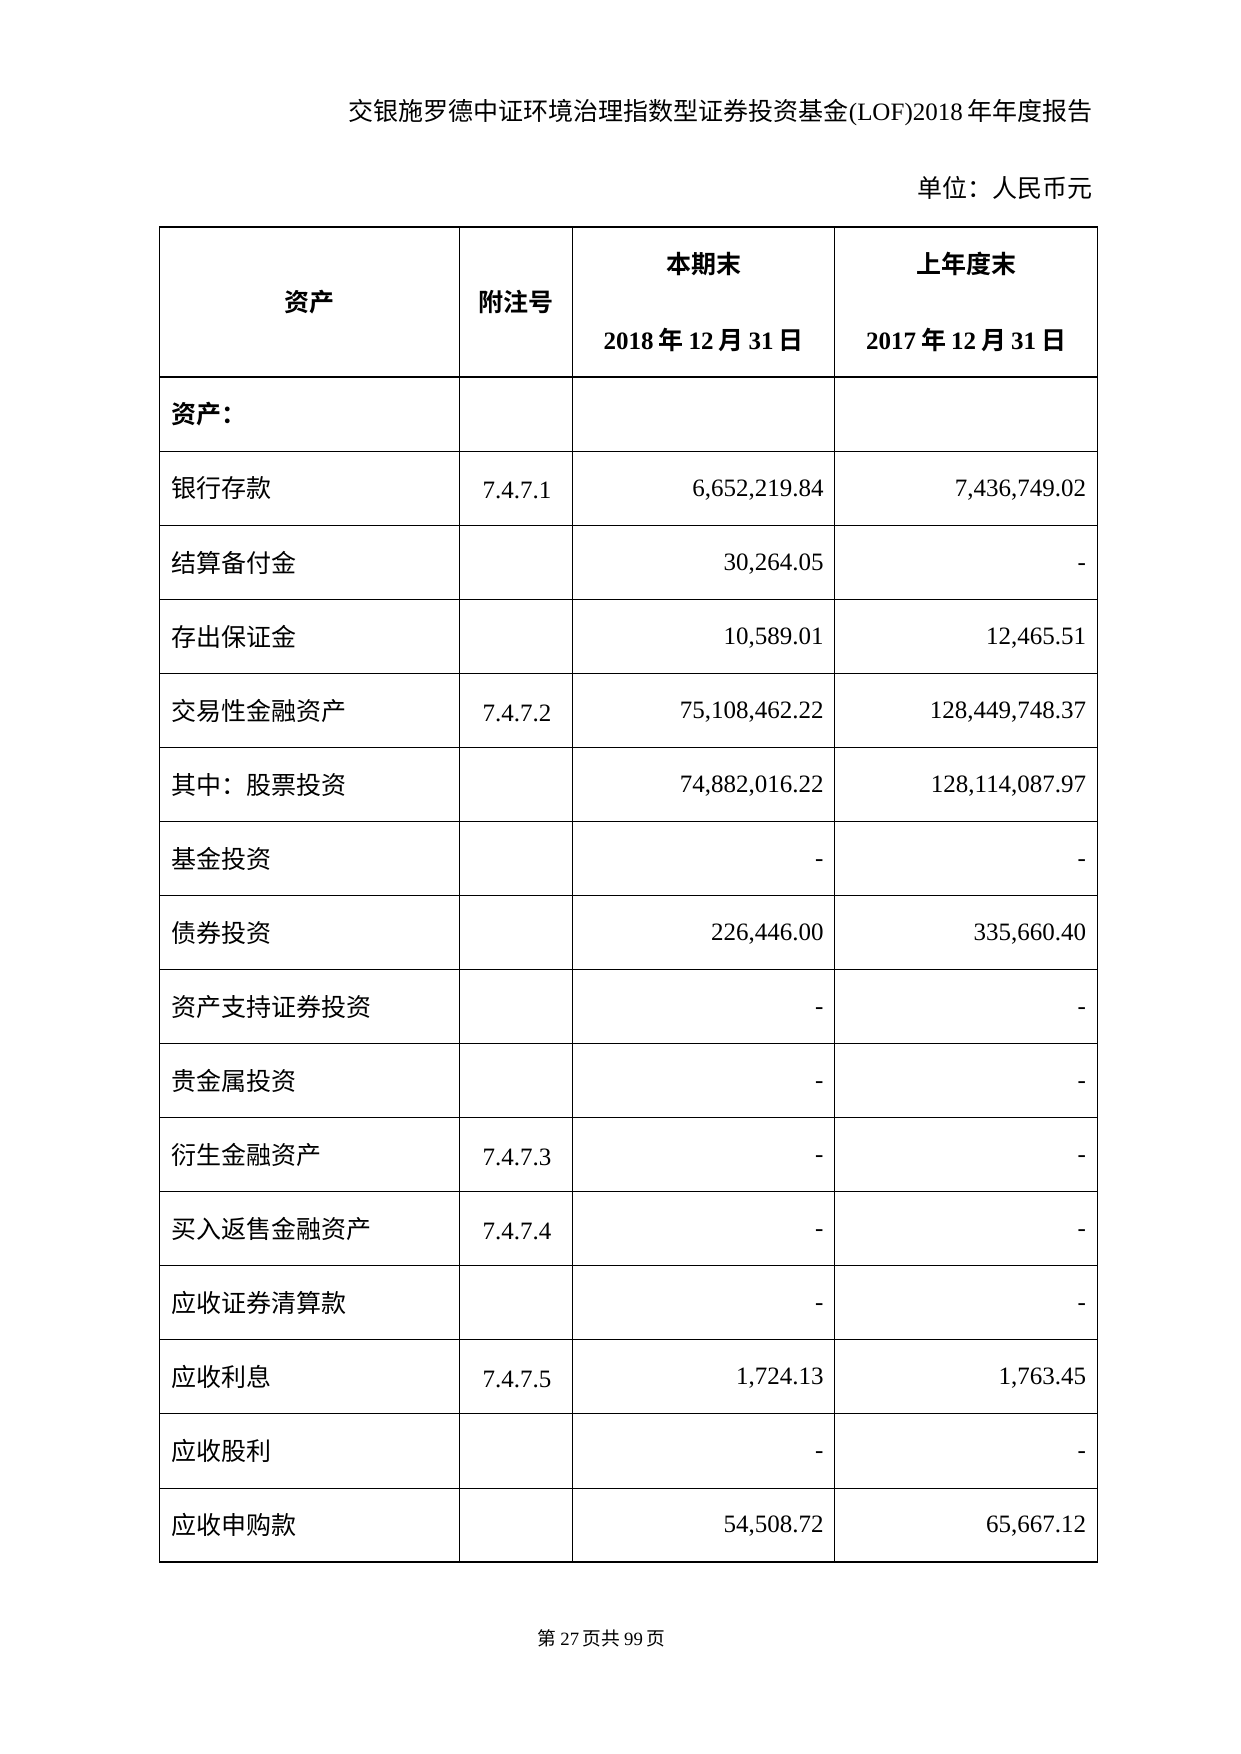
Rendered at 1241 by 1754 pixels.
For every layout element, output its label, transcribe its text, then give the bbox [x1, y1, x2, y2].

table_cell 128,449,748.37 [835, 674, 1097, 747]
table_cell 资产： [160, 378, 459, 451]
table_cell - [835, 1414, 1097, 1487]
table_cell 贵金属投资 [160, 1044, 459, 1117]
table_cell 应收申购款 [160, 1489, 459, 1561]
table_cell 结算备付金 [160, 526, 459, 599]
table_cell [460, 896, 572, 969]
table_cell [460, 526, 572, 599]
table_cell - [573, 1414, 834, 1487]
table_cell - [573, 1118, 834, 1191]
table_cell 基金投资 [160, 822, 459, 895]
table_cell 应收股利 [160, 1414, 459, 1487]
table_cell - [835, 822, 1097, 895]
table_cell [460, 1489, 572, 1561]
table_cell - [835, 1118, 1097, 1191]
table_cell 交易性金融资产 [160, 674, 459, 747]
table_cell 65,667.12 [835, 1489, 1097, 1561]
table_cell [460, 378, 572, 451]
table_cell 其中：股票投资 [160, 748, 459, 821]
table_cell - [835, 1044, 1097, 1117]
table_header 资产 [160, 228, 459, 376]
table_cell [460, 748, 572, 821]
table_cell - [835, 1266, 1097, 1339]
table_header 上年度末 2017年12月31日 [835, 228, 1097, 376]
table_cell - [573, 822, 834, 895]
table_cell 7.4.7.4 [460, 1192, 572, 1265]
table_cell 30,264.05 [573, 526, 834, 599]
table_cell 335,660.40 [835, 896, 1097, 969]
table_cell [460, 970, 572, 1043]
table_cell - [835, 526, 1097, 599]
table_cell - [573, 970, 834, 1043]
table_cell 12,465.51 [835, 600, 1097, 673]
table_cell - [573, 1044, 834, 1117]
table_cell - [835, 970, 1097, 1043]
table_cell 买入返售金融资产 [160, 1192, 459, 1265]
table_cell 74,882,016.22 [573, 748, 834, 821]
table_cell 1,763.45 [835, 1340, 1097, 1413]
table_cell - [573, 1266, 834, 1339]
table_cell 7.4.7.5 [460, 1340, 572, 1413]
table_cell 128,114,087.97 [835, 748, 1097, 821]
table_cell [460, 600, 572, 673]
table_cell 54,508.72 [573, 1489, 834, 1561]
table_cell [460, 1044, 572, 1117]
table_cell 存出保证金 [160, 600, 459, 673]
table_header 附注号 [460, 228, 572, 376]
table_cell - [573, 1192, 834, 1265]
table_cell 银行存款 [160, 452, 459, 524]
table_cell 7.4.7.3 [460, 1118, 572, 1191]
table_cell - [835, 1192, 1097, 1265]
table_cell 6,652,219.84 [573, 452, 834, 524]
table_cell 7.4.7.1 [460, 452, 572, 524]
table_cell 1,724.13 [573, 1340, 834, 1413]
table_cell 债券投资 [160, 896, 459, 969]
table_header 本期末 2018年12月31日 [573, 228, 834, 376]
table_cell [460, 822, 572, 895]
table_cell 7.4.7.2 [460, 674, 572, 747]
text 单位：人民币元 [149, 154, 1092, 219]
table_cell 衍生金融资产 [160, 1118, 459, 1191]
table_cell [460, 1414, 572, 1487]
table_cell 应收证券清算款 [160, 1266, 459, 1339]
table_cell 10,589.01 [573, 600, 834, 673]
table_cell 75,108,462.22 [573, 674, 834, 747]
table_cell 7,436,749.02 [835, 452, 1097, 524]
table_cell 资产支持证券投资 [160, 970, 459, 1043]
table_cell [460, 1266, 572, 1339]
table_cell [835, 378, 1097, 451]
table_cell 应收利息 [160, 1340, 459, 1413]
table_cell [573, 378, 834, 451]
table_cell 226,446.00 [573, 896, 834, 969]
